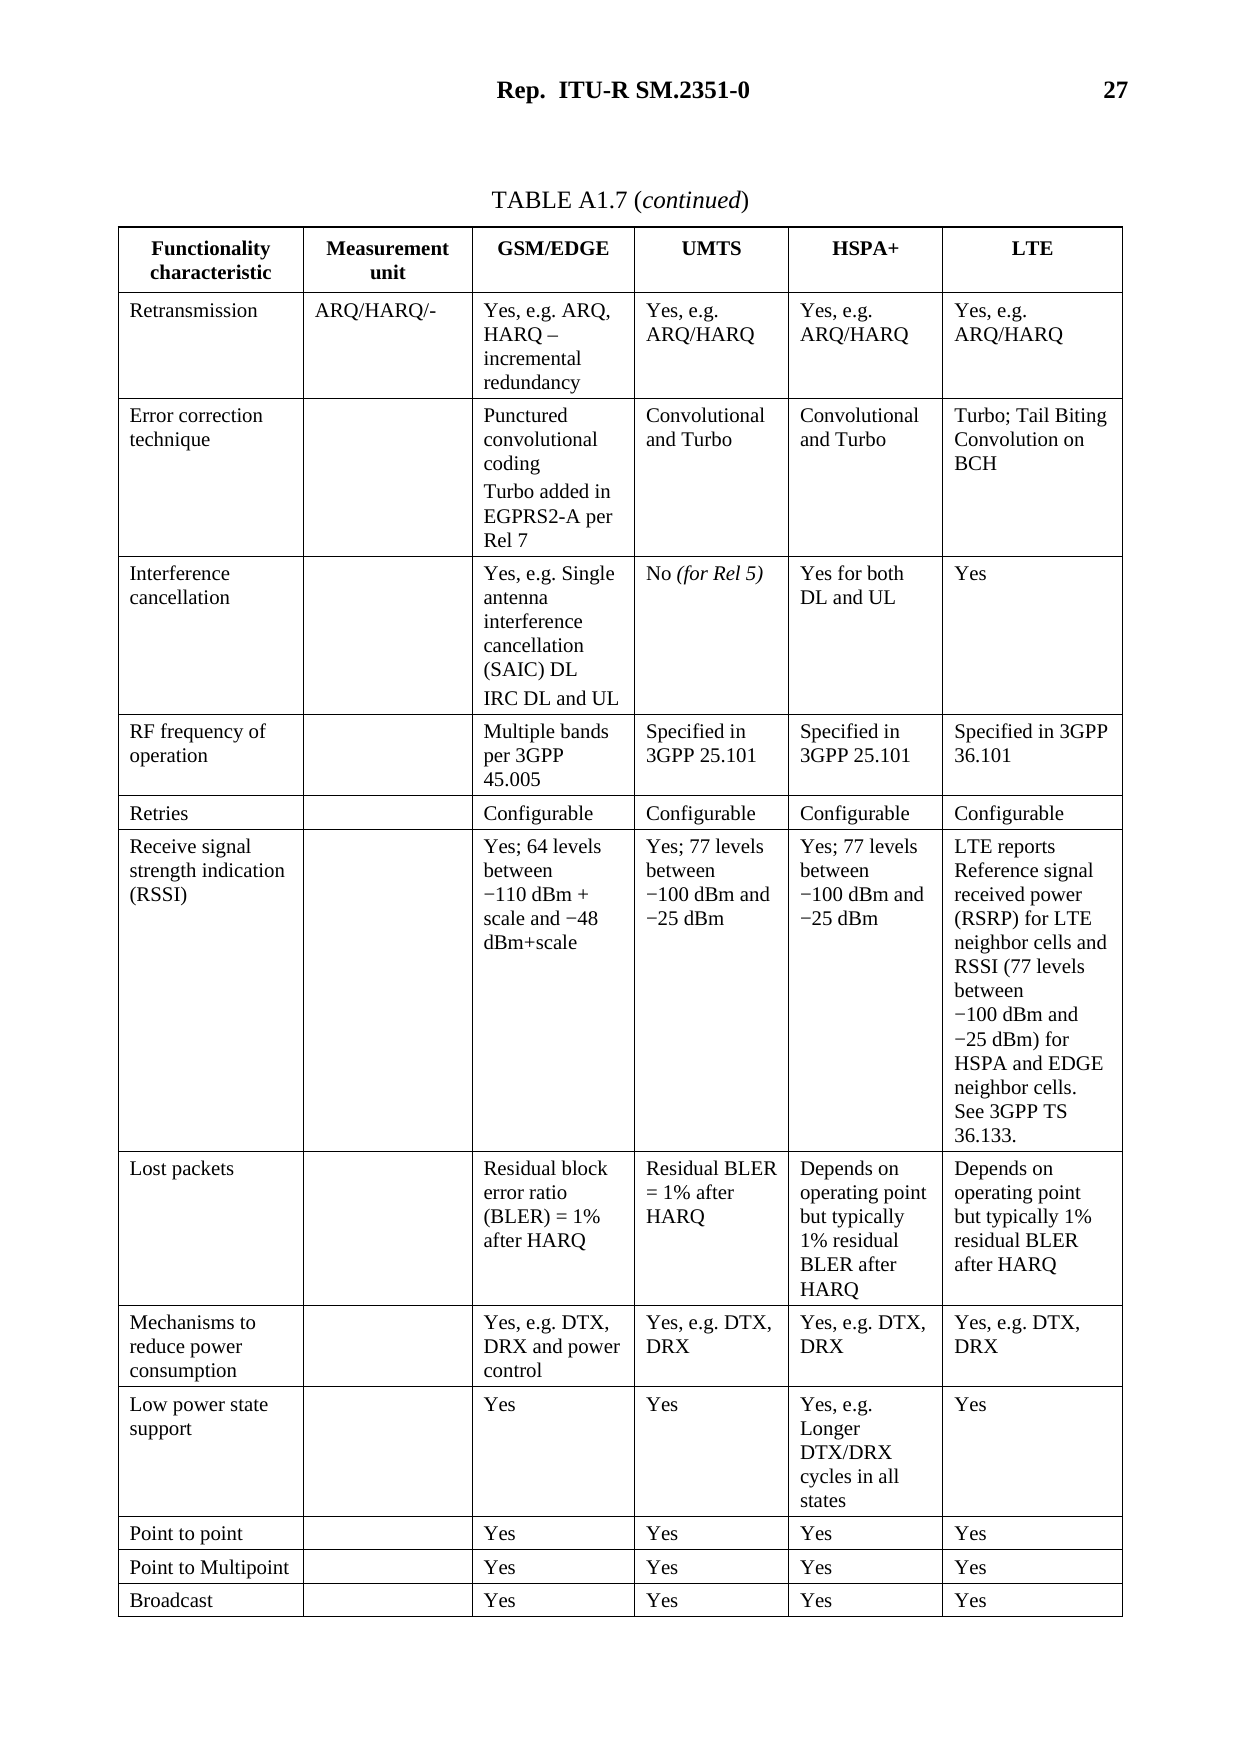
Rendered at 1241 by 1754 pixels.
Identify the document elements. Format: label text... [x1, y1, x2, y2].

table_cell Lost packets [119, 1152, 303, 1305]
table_cell Specified in 3GPP 25.101 [789, 715, 942, 795]
table_cell ARQ/HARQ/- [304, 293, 472, 398]
table_cell Multiple bands per 3GPP 45.005 [473, 715, 634, 795]
table_cell Depends on operating point but typically 1% residual BLER after HARQ [789, 1152, 942, 1305]
table_cell Yes [635, 1584, 788, 1616]
table_cell Yes [943, 557, 1122, 714]
table_cell Yes [635, 1550, 788, 1583]
table_header UMTS [635, 228, 788, 292]
table_cell [304, 1584, 472, 1616]
table_cell Point to Multipoint [119, 1550, 303, 1583]
table_cell Yes; 64 levels between −110 dBm + scale and −48 dBm+scale [473, 830, 634, 1151]
table_cell Configurable [789, 796, 942, 829]
table_cell Yes; 77 levels between −100 dBm and −25 dBm [635, 830, 788, 1151]
table_cell Interference cancellation [119, 557, 303, 714]
table_header LTE [943, 228, 1122, 292]
table_cell Yes, e.g. ARQ, HARQ –incremental redundancy [473, 293, 634, 398]
table_cell Depends on operating point but typically 1% residual BLER after HARQ [943, 1152, 1122, 1305]
table_cell Yes [943, 1387, 1122, 1516]
table_cell Configurable [943, 796, 1122, 829]
table_cell Yes [789, 1517, 942, 1549]
table_cell Point to point [119, 1517, 303, 1549]
table_cell [304, 1550, 472, 1583]
table_header Functionality characteristic [119, 228, 303, 292]
table_cell Yes, e.g. DTX, DRX [943, 1306, 1122, 1386]
table_cell [304, 1387, 472, 1516]
table_cell Yes [943, 1517, 1122, 1549]
table_cell Specified in 3GPP 25.101 [635, 715, 788, 795]
table_cell No (for Rel 5) [635, 557, 788, 714]
table_cell [304, 557, 472, 714]
table_cell Broadcast [119, 1584, 303, 1616]
table_cell LTE reports Reference signal received power (RSRP) for LTE neighbor cells and RSSI (77 levels between −100 dBm and −25 dBm) for HSPA and EDGE neighbor cells. See 3GPP TS 36.133. [943, 830, 1122, 1151]
table_cell Yes [943, 1584, 1122, 1616]
table_cell Yes, e.g. ARQ/HARQ [635, 293, 788, 398]
table_cell Yes [473, 1517, 634, 1549]
table_cell Retransmission [119, 293, 303, 398]
table_cell Yes, e.g. ARQ/HARQ [789, 293, 942, 398]
table_cell Mechanisms to reduce power consumption [119, 1306, 303, 1386]
table_cell Turbo; Tail Biting Convolution on BCH [943, 399, 1122, 556]
table_cell [304, 715, 472, 795]
table_cell Yes [635, 1517, 788, 1549]
table_cell Yes [943, 1550, 1122, 1583]
table_cell Retries [119, 796, 303, 829]
text TABLE A1.7 (continued) [118, 185, 1122, 214]
table_cell [304, 1152, 472, 1305]
table_cell Low power state support [119, 1387, 303, 1516]
table_cell Receive signal strength indication (RSSI) [119, 830, 303, 1151]
table_cell [304, 1517, 472, 1549]
table_cell Yes [473, 1584, 634, 1616]
table_cell Yes [789, 1550, 942, 1583]
table_cell Configurable [635, 796, 788, 829]
table_cell Yes for both DL and UL [789, 557, 942, 714]
table_cell Error correction technique [119, 399, 303, 556]
table_cell Yes; 77 levels between −100 dBm and −25 dBm [789, 830, 942, 1151]
table_cell Convolutional and Turbo [635, 399, 788, 556]
table_cell [304, 399, 472, 556]
table_cell [304, 830, 472, 1151]
table_cell Convolutional and Turbo [789, 399, 942, 556]
table_cell Yes, e.g. DTX, DRX [789, 1306, 942, 1386]
table_cell RF frequency of operation [119, 715, 303, 795]
table_header GSM/EDGE [473, 228, 634, 292]
table_cell Yes, e.g. ARQ/HARQ [943, 293, 1122, 398]
table_cell Configurable [473, 796, 634, 829]
table_cell Yes, e.g. Single antenna interference cancellation (SAIC) DL IRC DL and UL [473, 557, 634, 714]
table_cell Yes [635, 1387, 788, 1516]
table_cell Yes [473, 1387, 634, 1516]
table_cell Yes [789, 1584, 942, 1616]
table_header HSPA+ [789, 228, 942, 292]
table_cell Residual block error ratio (BLER) = 1% after HARQ [473, 1152, 634, 1305]
table_header Measurement unit [304, 228, 472, 292]
table_cell Specified in 3GPP 36.101 [943, 715, 1122, 795]
table_cell Residual BLER = 1% after HARQ [635, 1152, 788, 1305]
table_cell Yes, e.g. Longer DTX/DRX cycles in all states [789, 1387, 942, 1516]
table_cell Yes [473, 1550, 634, 1583]
table_cell [304, 1306, 472, 1386]
table_cell Punctured convolutional coding Turbo added in EGPRS2-A per Rel 7 [473, 399, 634, 556]
table_cell [304, 796, 472, 829]
table_cell Yes, e.g. DTX, DRX and power control [473, 1306, 634, 1386]
table_cell Yes, e.g. DTX, DRX [635, 1306, 788, 1386]
